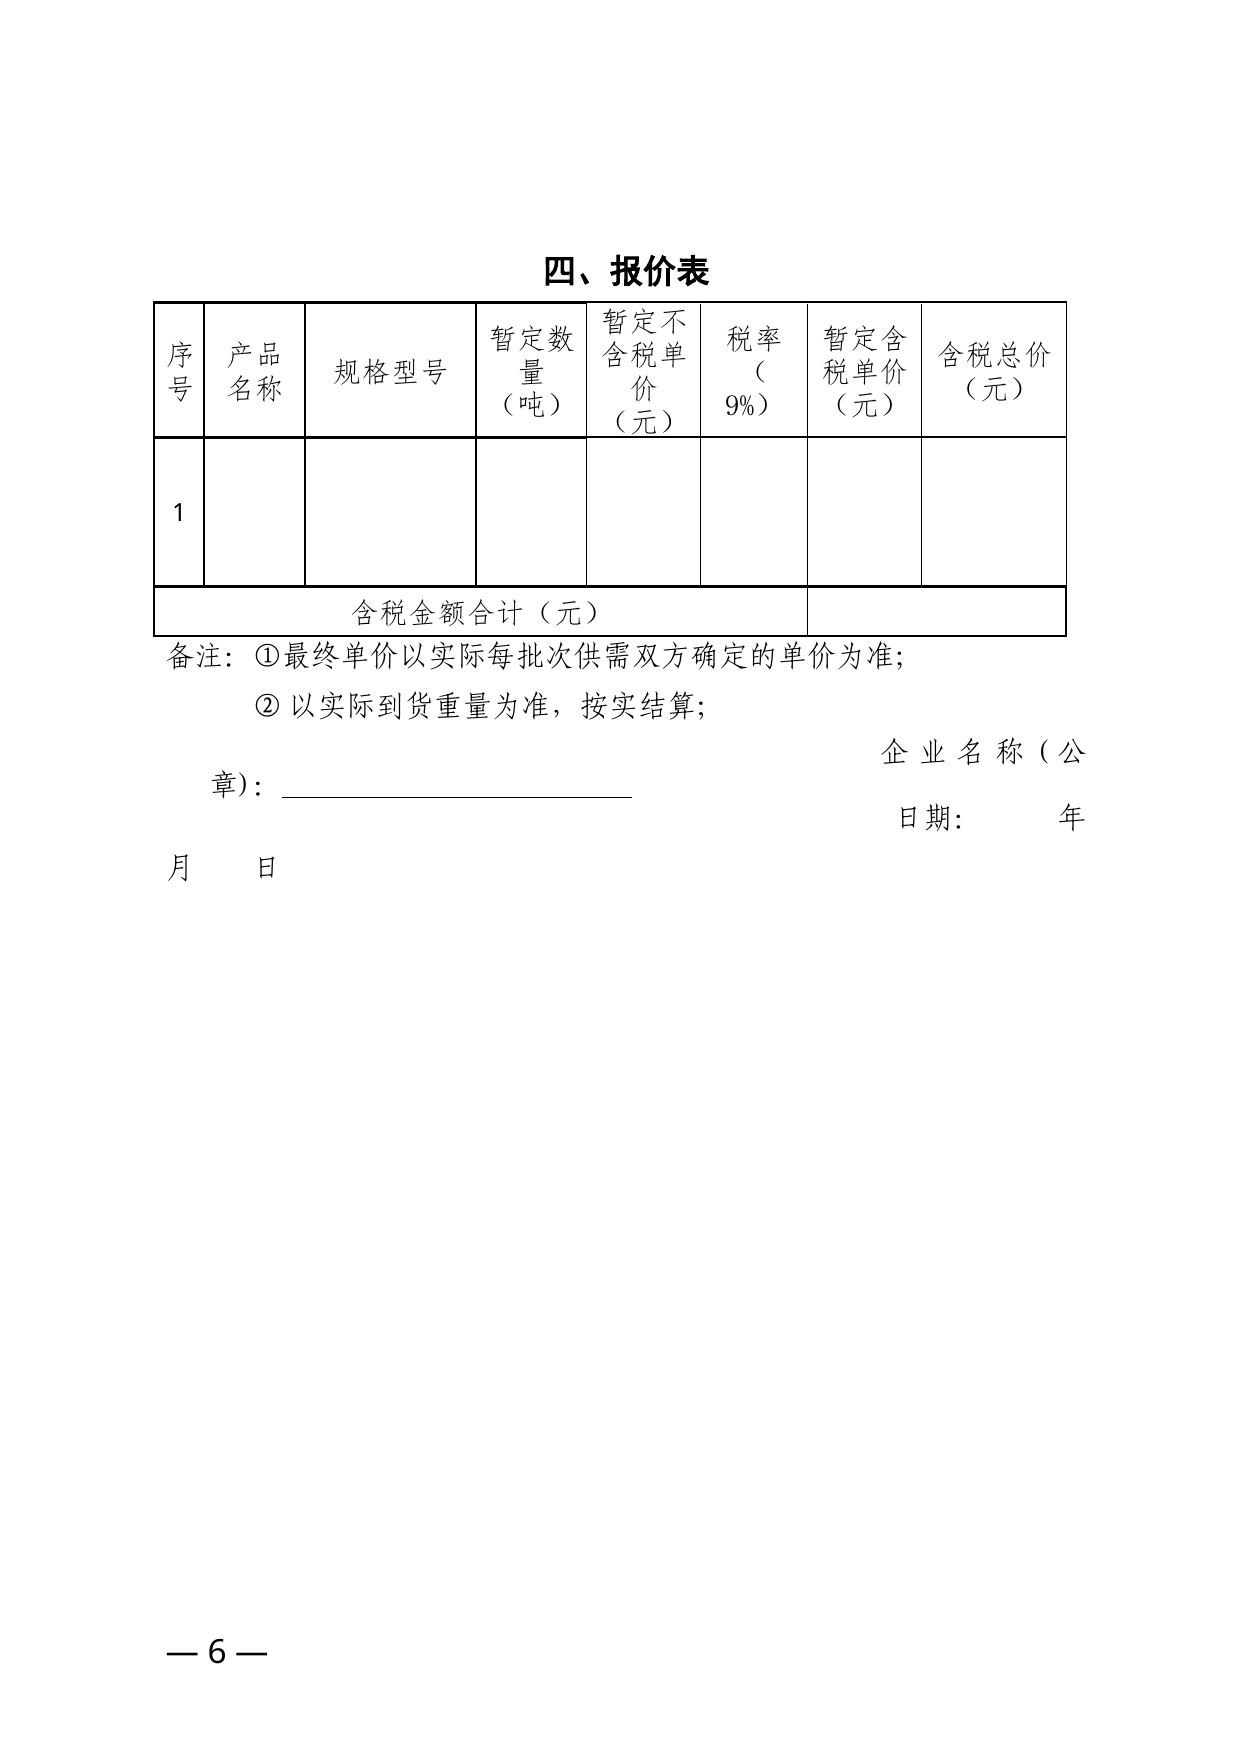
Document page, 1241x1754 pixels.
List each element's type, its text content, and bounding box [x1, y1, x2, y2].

list 四、报价表 [165, 235, 1087, 301]
table_header 产品名称 [205, 304, 304, 436]
table_header 暂定数量（吨） [477, 304, 586, 436]
table_cell [808, 588, 1065, 635]
subtitle 日期： 年 月 日 [165, 799, 1087, 882]
table_cell [922, 438, 1066, 585]
text ②以实际到货重量为准，按实结算； [165, 687, 1087, 720]
table_header 暂定含税单价（元） [808, 303, 921, 436]
table_cell [205, 439, 304, 585]
text 备注：①最终单价以实际每批次供需双方确定的单价为准； [165, 637, 1087, 671]
table_cell [477, 439, 586, 585]
table_header 含税总价（元） [922, 303, 1066, 436]
text 企业名称(公章)： [209, 733, 1087, 799]
table_cell [306, 439, 475, 585]
table_header 序号 [155, 304, 203, 436]
table_header 规格型号 [306, 304, 475, 436]
table_cell 1 [155, 439, 203, 585]
table_cell [808, 438, 921, 585]
table_cell 含税金额合计（元） [155, 588, 807, 635]
table_header 暂定不含税单价（元） [587, 303, 700, 436]
table_cell [701, 438, 807, 585]
table_header 税率（9%） [701, 303, 807, 436]
table_cell [587, 438, 700, 585]
